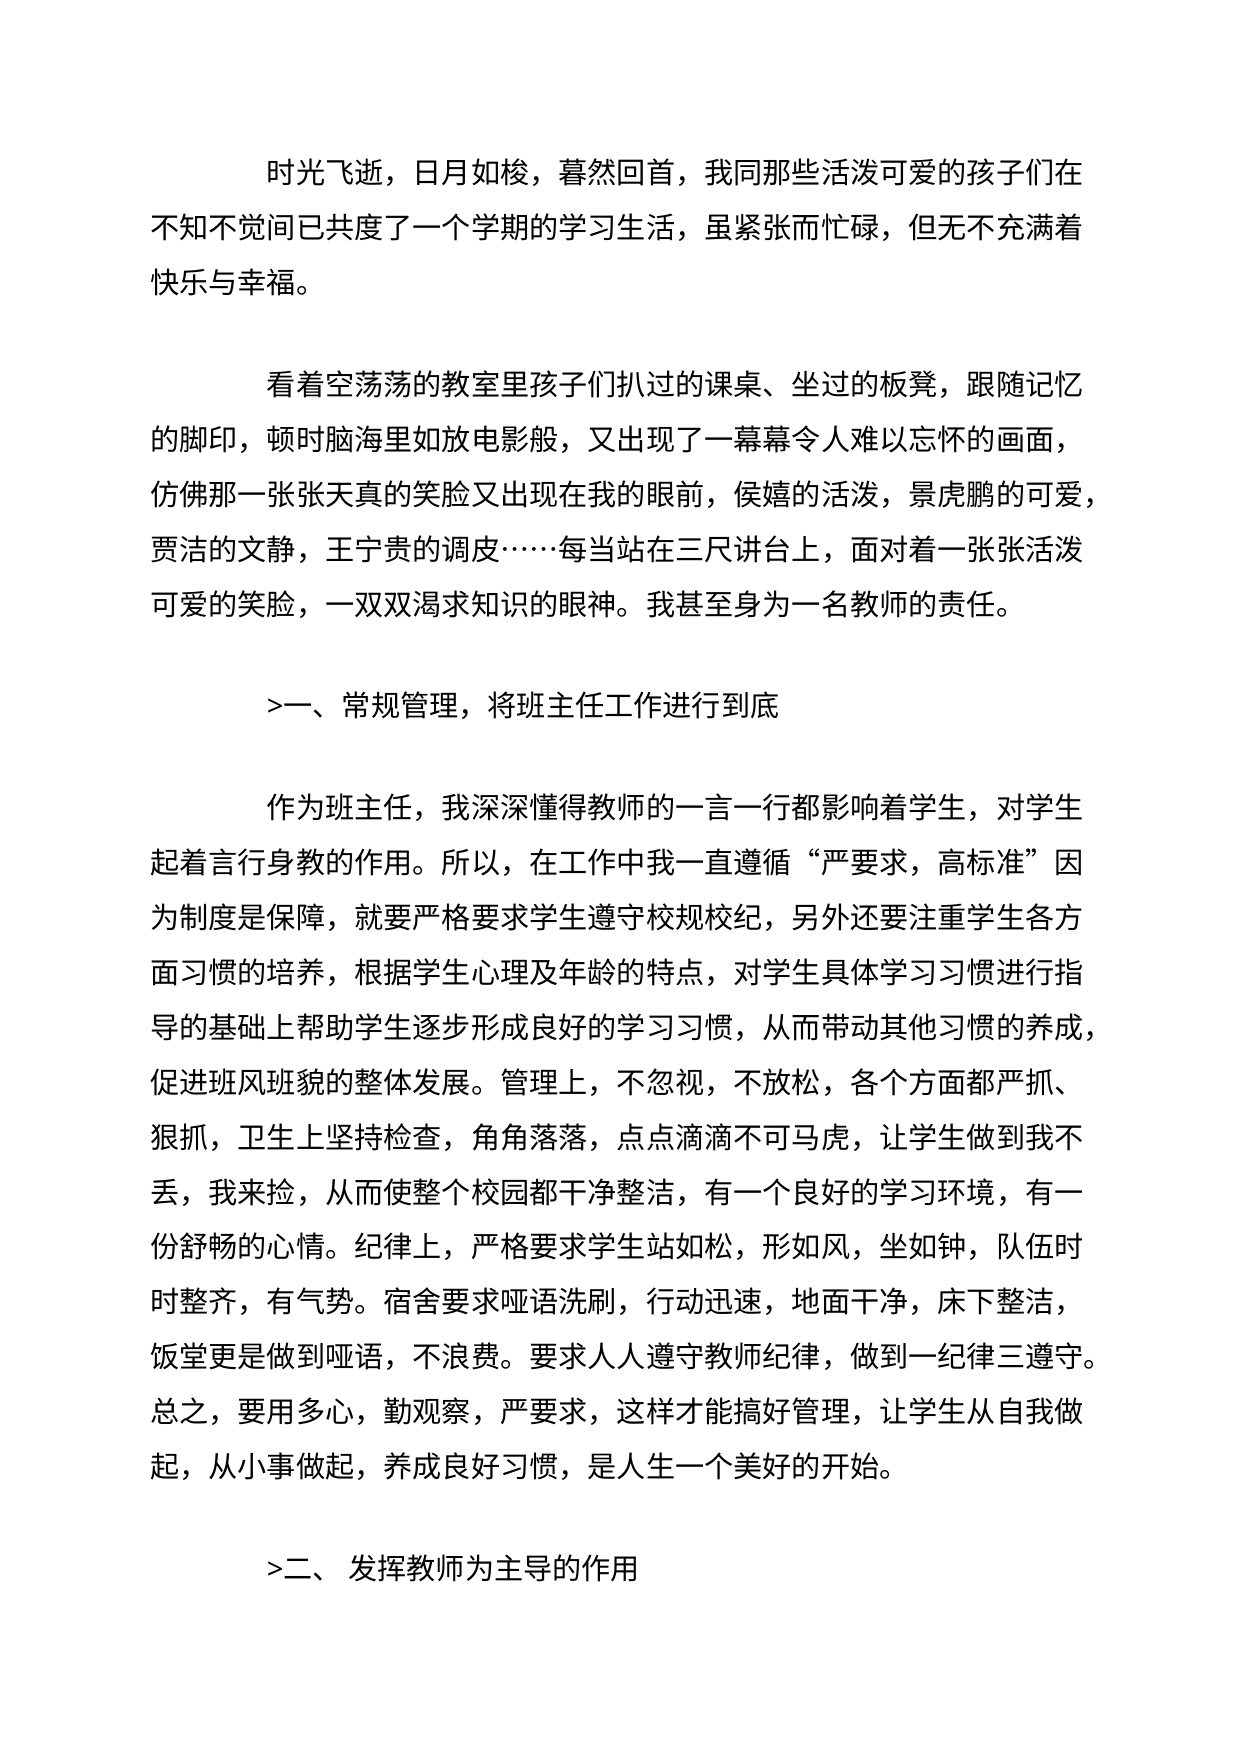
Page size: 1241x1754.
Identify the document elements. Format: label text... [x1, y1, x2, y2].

text 时光飞逝，日月如梭，暮然回首，我同那些活泼可爱的孩子们在不知不觉间已共度了一个学期的学习生活，虽紧张而忙碌，但无不充满着快乐与幸福。 [150, 150, 1090, 302]
text 看着空荡荡的教室里孩子们扒过的课桌、坐过的板凳，跟随记忆的脚印，顿时脑海里如放电影般，又出现了一幕幕令人难以忘怀的画面，仿佛那一张张天真的笑脸又出现在我的眼前，侯嬉的活泼，景虎鹏的可爱，贾洁的文静，王宁贵的调皮……每当站在三尺讲台上，面对着一张张活泼可爱的笑脸，一双双渴求知识的眼神。我甚至身为一名教师的责任。 [150, 362, 1090, 623]
text >一、常规管理，将班主任工作进行到底 [150, 683, 1090, 725]
text 作为班主任，我深深懂得教师的一言一行都影响着学生，对学生起着言行身教的作用。所以，在工作中我一直遵循“严要求，高标准”因为制度是保障，就要严格要求学生遵守校规校纪，另外还要注重学生各方面习惯的培养，根据学生心理及年龄的特点，对学生具体学习习惯进行指导的基础上帮助学生逐步形成良好的学习习惯，从而带动其他习惯的养成，促进班风班貌的整体发展。管理上，不忽视，不放松，各个方面都严抓、狠抓，卫生上坚持检查，角角落落，点点滴滴不可马虎，让学生做到我不丢，我来捡，从而使整个校园都干净整洁，有一个良好的学习环境，有一份舒畅的心情。纪律上，严格要求学生站如松，形如风，坐如钟，队伍时时整齐，有气势。宿舍要求哑语洗刷，行动迅速，地面干净，床下整洁，饭堂更是做到哑语，不浪费。要求人人遵守教师纪律，做到一纪律三遵守。总之，要用多心，勤观察，严要求，这样才能搞好管理，让学生从自我做起，从小事做起，养成良好习惯，是人生一个美好的开始。 [150, 785, 1090, 1486]
text >二、 发挥教师为主导的作用 [150, 1545, 1090, 1588]
